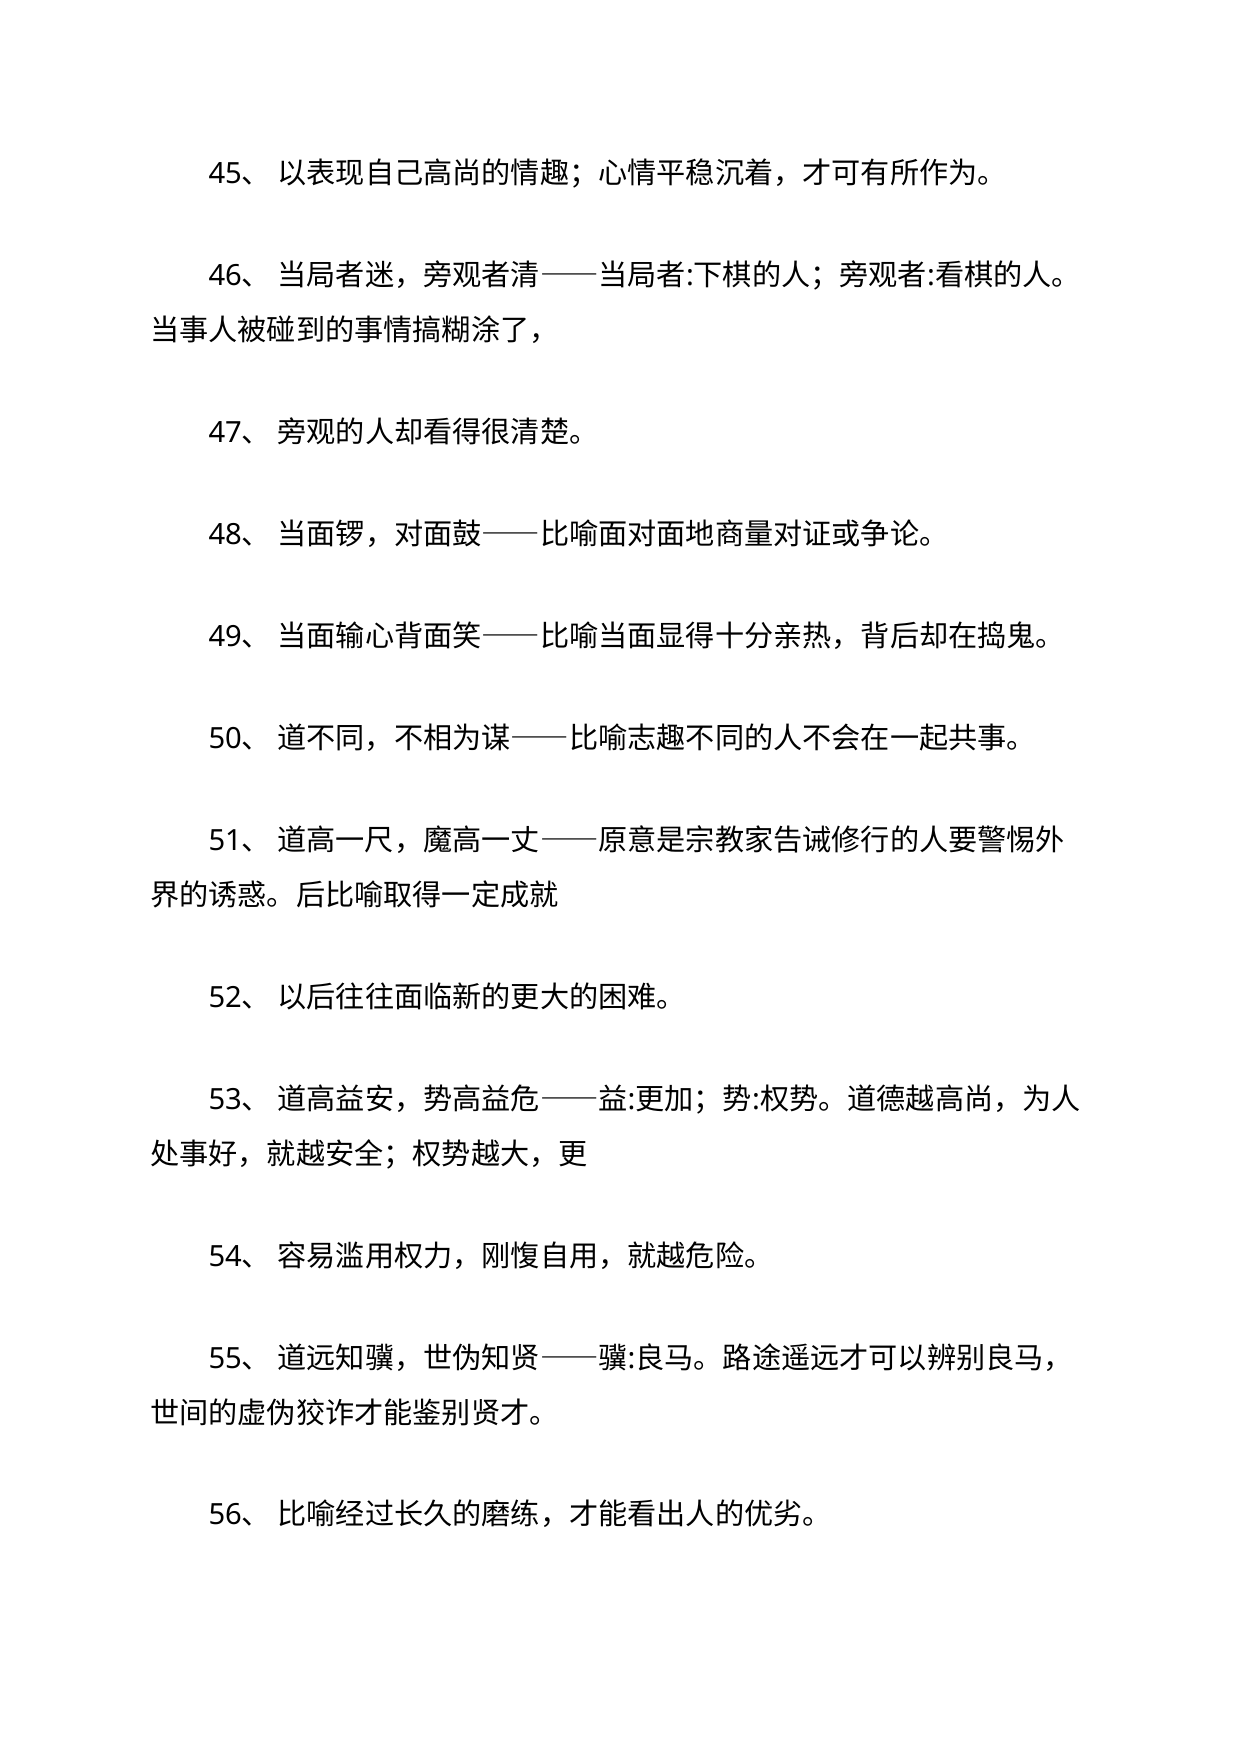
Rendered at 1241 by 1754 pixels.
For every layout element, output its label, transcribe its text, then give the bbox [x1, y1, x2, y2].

text 46、 当局者迷，旁观者清——当局者:下棋的人；旁观者:看棋的人。当事人被碰到的事情搞糊涂了， [150, 252, 1090, 349]
text 52、 以后往往面临新的更大的困难。 [150, 973, 1090, 1016]
text 50、 道不同，不相为谋——比喻志趣不同的人不会在一起共事。 [150, 715, 1090, 757]
text 49、 当面输心背面笑——比喻当面显得十分亲热，背后却在捣鬼。 [150, 613, 1090, 655]
text 51、 道高一尺，魔高一丈——原意是宗教家告诫修行的人要警惕外界的诱惑。后比喻取得一定成就 [150, 817, 1090, 914]
text 48、 当面锣，对面鼓——比喻面对面地商量对证或争论。 [150, 511, 1090, 553]
text 55、 道远知骥，世伪知贤——骥:良马。路途遥远才可以辨别良马，世间的虚伪狡诈才能鉴别贤才。 [150, 1334, 1090, 1431]
text 47、 旁观的人却看得很清楚。 [150, 409, 1090, 451]
text 45、 以表现自己高尚的情趣；心情平稳沉着，才可有所作为。 [150, 150, 1090, 192]
text 56、 比喻经过长久的磨练，才能看出人的优劣。 [150, 1491, 1090, 1533]
text 54、 容易滥用权力，刚愎自用，就越危险。 [150, 1232, 1090, 1274]
text 53、 道高益安，势高益危——益:更加；势:权势。道德越高尚，为人处事好，就越安全；权势越大，更 [150, 1075, 1090, 1173]
